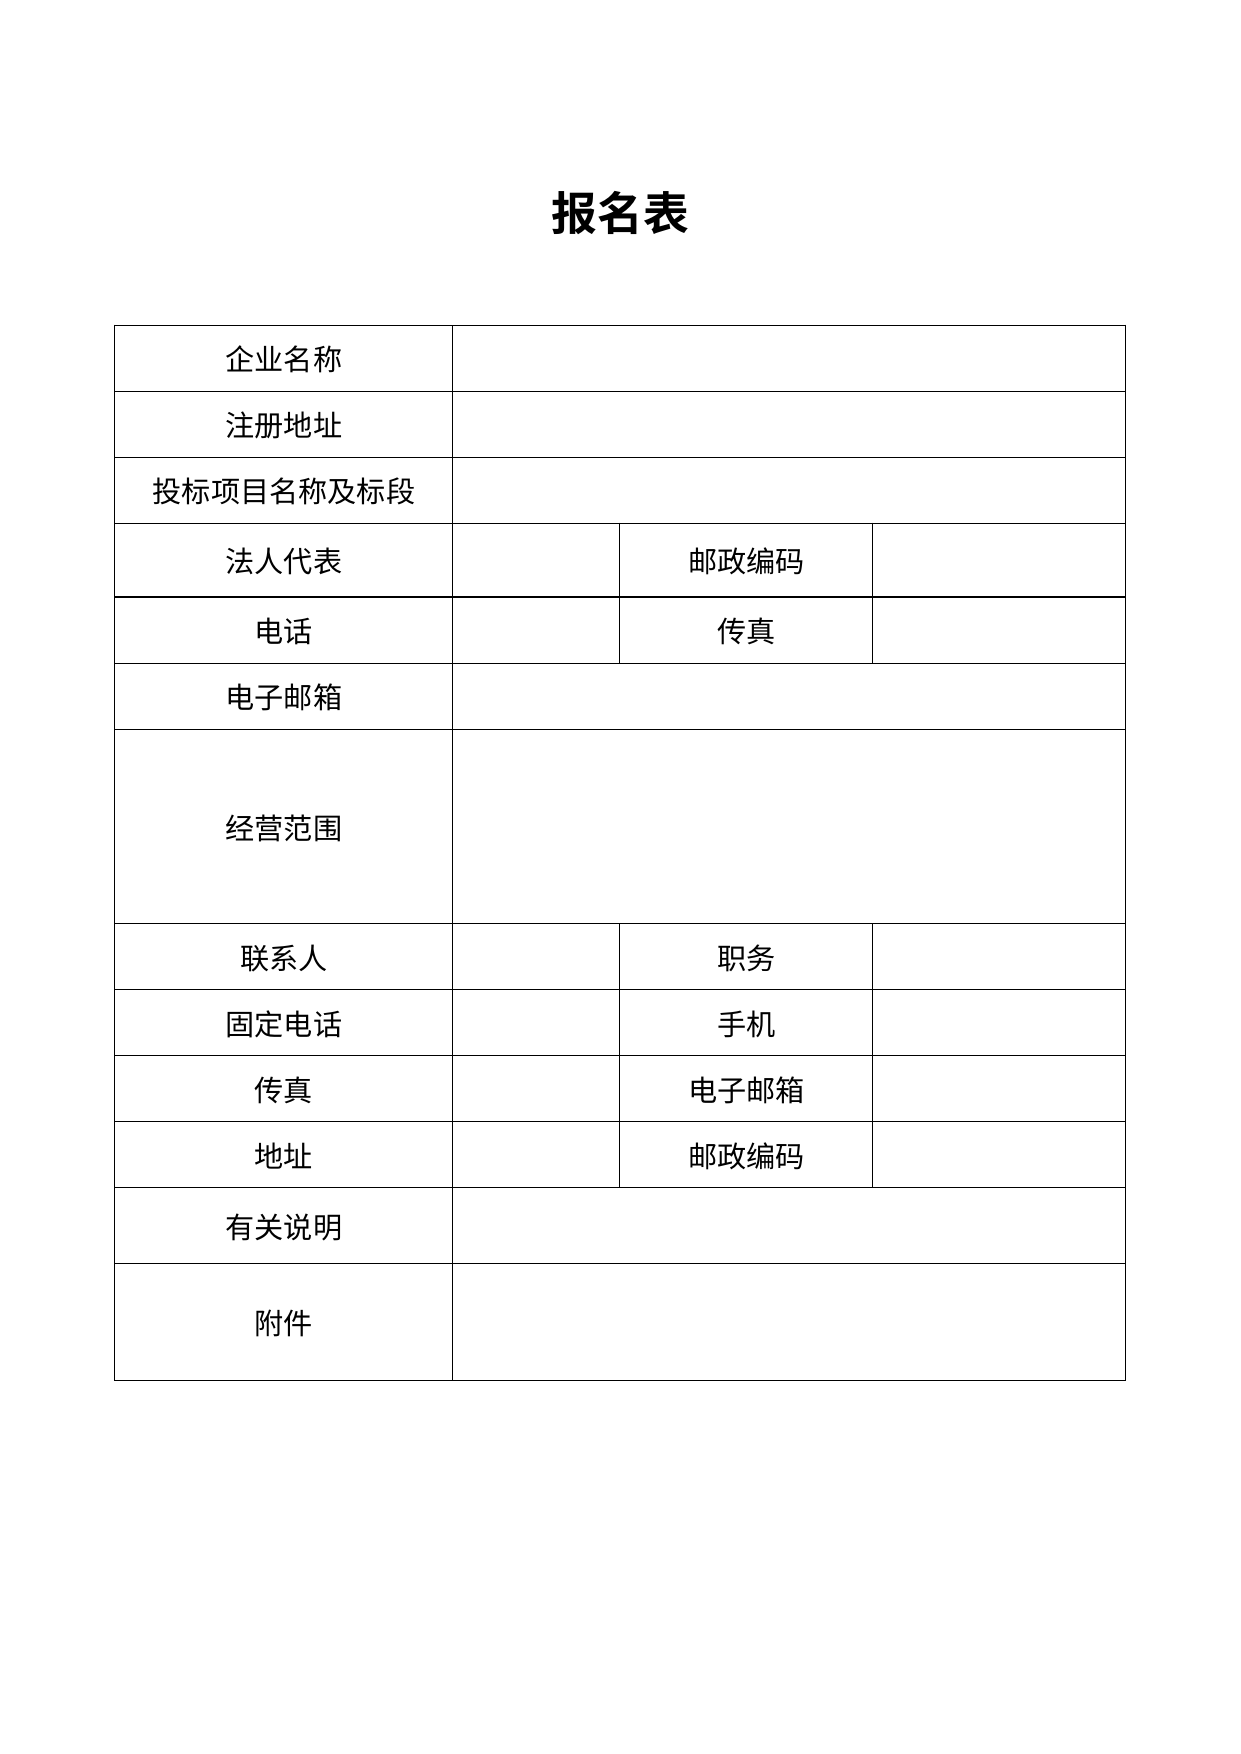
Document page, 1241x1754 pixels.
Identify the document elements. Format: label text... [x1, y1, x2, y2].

table_cell [453, 598, 619, 662]
table_cell [873, 524, 1125, 596]
table_cell 邮政编码 [620, 1122, 872, 1187]
table_cell [453, 1122, 619, 1187]
table_cell [453, 524, 619, 596]
table_cell 手机 [620, 990, 872, 1055]
table_cell 有关说明 [115, 1188, 452, 1263]
table_cell 经营范围 [115, 730, 452, 923]
table_cell [453, 664, 1125, 728]
table_cell 地址 [115, 1122, 452, 1187]
table_cell 邮政编码 [620, 524, 872, 596]
table_cell 电子邮箱 [115, 664, 452, 728]
table_cell 电话 [115, 598, 452, 662]
table_cell 电子邮箱 [620, 1056, 872, 1121]
table_cell [873, 924, 1125, 989]
table_cell [453, 1056, 619, 1121]
text 报名表 [187, 162, 1053, 259]
table_cell 传真 [115, 1056, 452, 1121]
table_cell [453, 990, 619, 1055]
table_cell 注册地址 [115, 392, 452, 457]
table_cell 附件 [115, 1264, 452, 1380]
table_cell [873, 990, 1125, 1055]
table_cell 联系人 [115, 924, 452, 989]
table_cell [453, 730, 1125, 923]
table_cell 职务 [620, 924, 872, 989]
table_cell 固定电话 [115, 990, 452, 1055]
table_cell [453, 1264, 1125, 1380]
table_cell 投标项目名称及标段 [115, 458, 452, 523]
table_cell [453, 392, 1125, 457]
table_cell [873, 598, 1125, 662]
table_cell [873, 1056, 1125, 1121]
table_cell [453, 924, 619, 989]
table_cell [873, 1122, 1125, 1187]
table_cell [453, 1188, 1125, 1263]
table_header 企业名称 [115, 326, 452, 391]
table_cell 法人代表 [115, 524, 452, 596]
table_cell 传真 [620, 598, 872, 662]
table_header [453, 326, 1125, 391]
table_cell [453, 458, 1125, 523]
